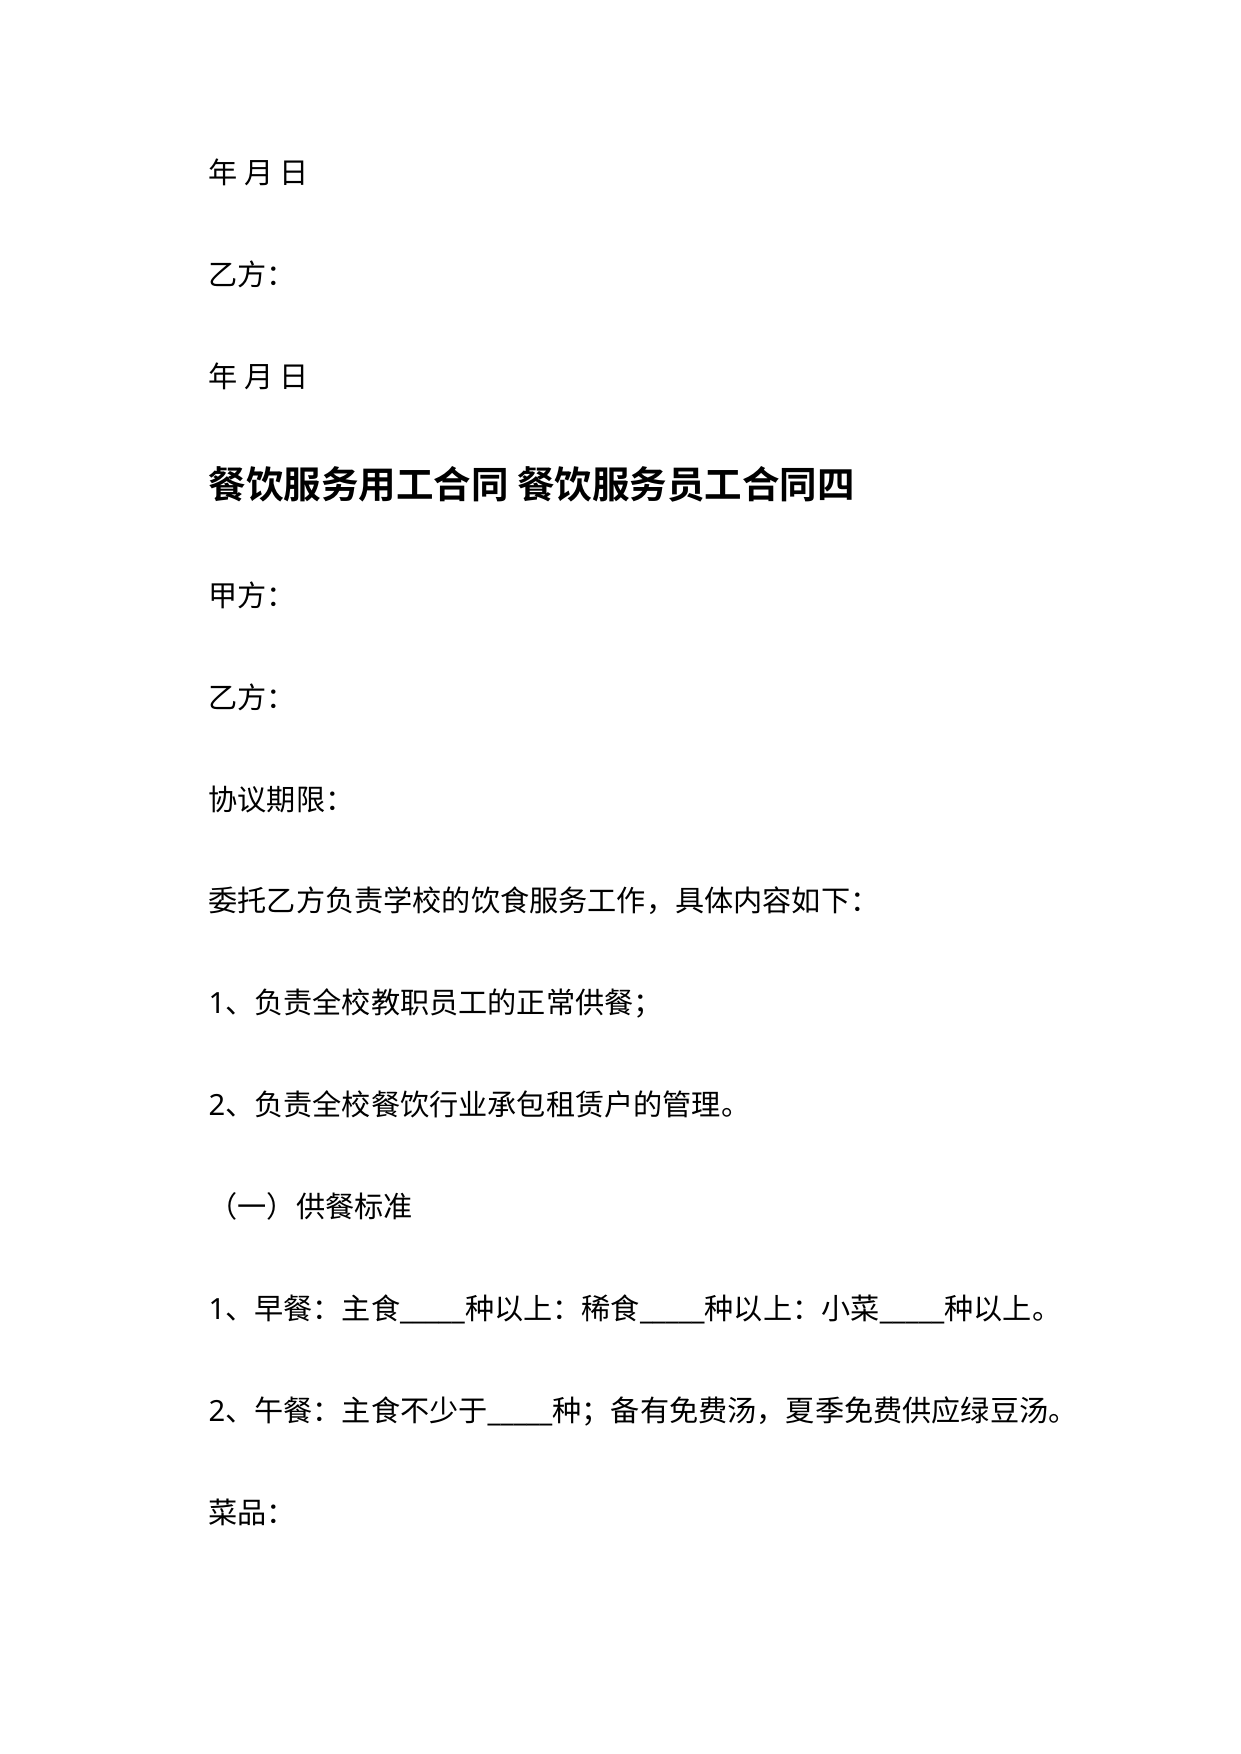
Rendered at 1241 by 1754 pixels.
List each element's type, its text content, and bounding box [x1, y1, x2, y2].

text 乙方： [150, 674, 1090, 717]
text 甲方： [150, 573, 1090, 615]
text 1、早餐：主食_____种以上：稀食_____种以上：小菜_____种以上。 [150, 1286, 1090, 1328]
text 协议期限： [150, 776, 1090, 818]
text 2、负责全校餐饮行业承包租赁户的管理。 [150, 1082, 1090, 1124]
text 委托乙方负责学校的饮食服务工作，具体内容如下： [150, 878, 1090, 920]
text 2、午餐：主食不少于_____种；备有免费汤，夏季免费供应绿豆汤。 [150, 1387, 1090, 1430]
text （一）供餐标准 [150, 1184, 1090, 1226]
text 餐饮服务用工合同 餐饮服务员工合同四 [150, 455, 1090, 509]
text 菜品： [150, 1489, 1090, 1532]
text 年 月 日 [150, 353, 1090, 396]
text 1、负责全校教职员工的正常供餐； [150, 980, 1090, 1022]
text 乙方： [150, 252, 1090, 294]
text 年 月 日 [150, 150, 1090, 192]
